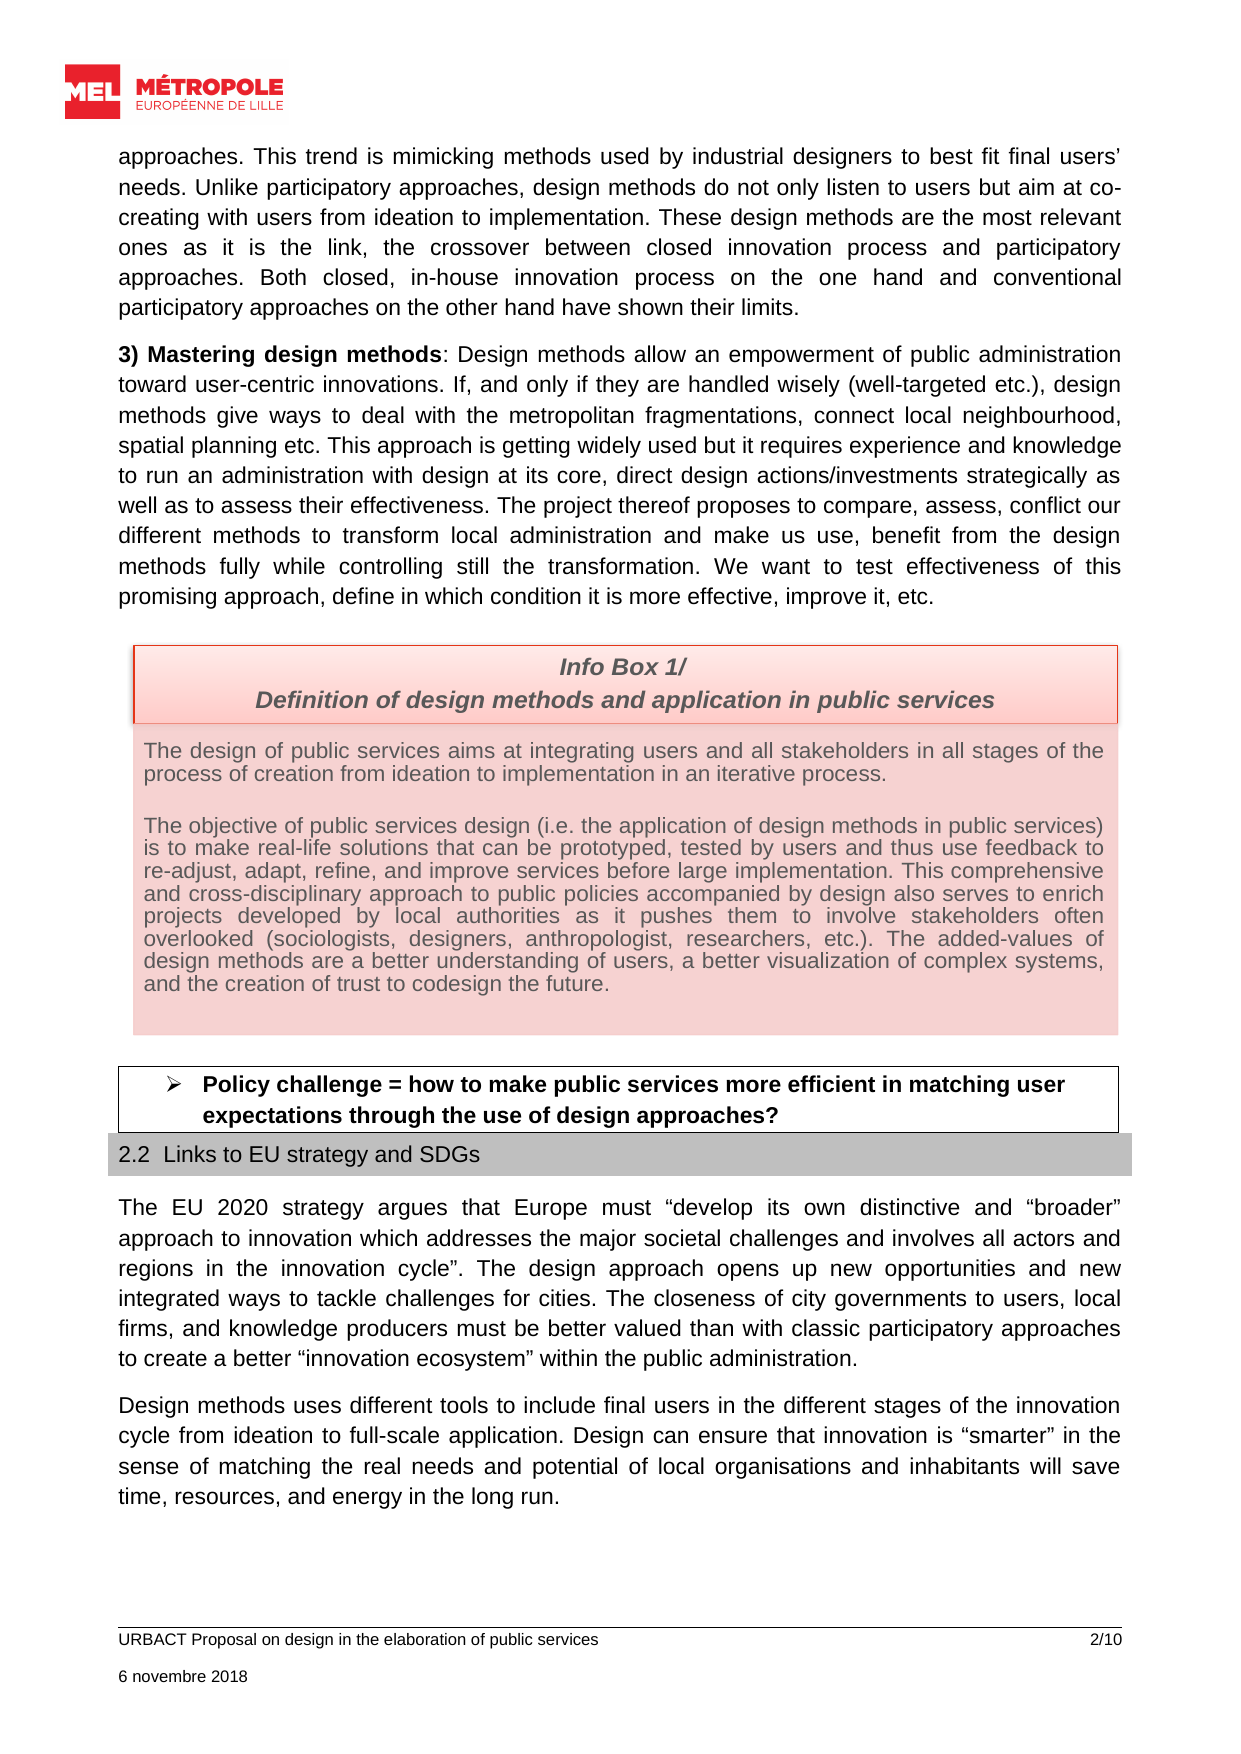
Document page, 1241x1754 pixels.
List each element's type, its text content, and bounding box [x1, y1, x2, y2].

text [118, 143, 1122, 321]
text Design methods uses different tools to include final users in the different stages of the innovation cycle from ideation to full-scale application. Design can ensure that innovation is “smarter” in the sense of matching the real needs and potential of local organisations and inhabitants will save time, resources, and energy in the long run. [118, 1392, 1122, 1509]
text The EU 2020 strategy argues that Europe must “develop its own distinctive and “broader” approach to innovation which addresses the major societal challenges and involves all actors and regions in the innovation cycle”. The design approach opens up new opportunities and new integrated ways to tackle challenges for cities. The closeness of city governments to users, local firms, and knowledge producers must be better valued than with classic participatory approaches to create a better “innovation ecosystem” within the public administration. [118, 1194, 1122, 1372]
text Policy challenge = how to make public services more efficient in matching user expectations through the use of design approaches? [157, 1069, 1118, 1130]
subtitle Links to EU strategy and SDGs [110, 1135, 1130, 1174]
picture [59, 59, 289, 125]
text 3) Mastering design methods: Design methods allow an empowerment of public administration toward user-centric innovations. If, and only if they are handled wisely (well-targeted etc.), design methods give ways to deal with the metropolitan fragmentations, connect local neighbourhood, spatial planning etc. This approach is getting widely used but it requires experience and knowledge to run an administration with design at its core, direct design actions/investments strategically as well as to assess their effectiveness. The project thereof proposes to compare, assess, conflict our different methods to transform local administration and make us use, benefit from the design methods fully while controlling still the transformation. We want to test effectiveness of this promising approach, define in which condition it is more effective, improve it, etc. [118, 341, 1122, 609]
